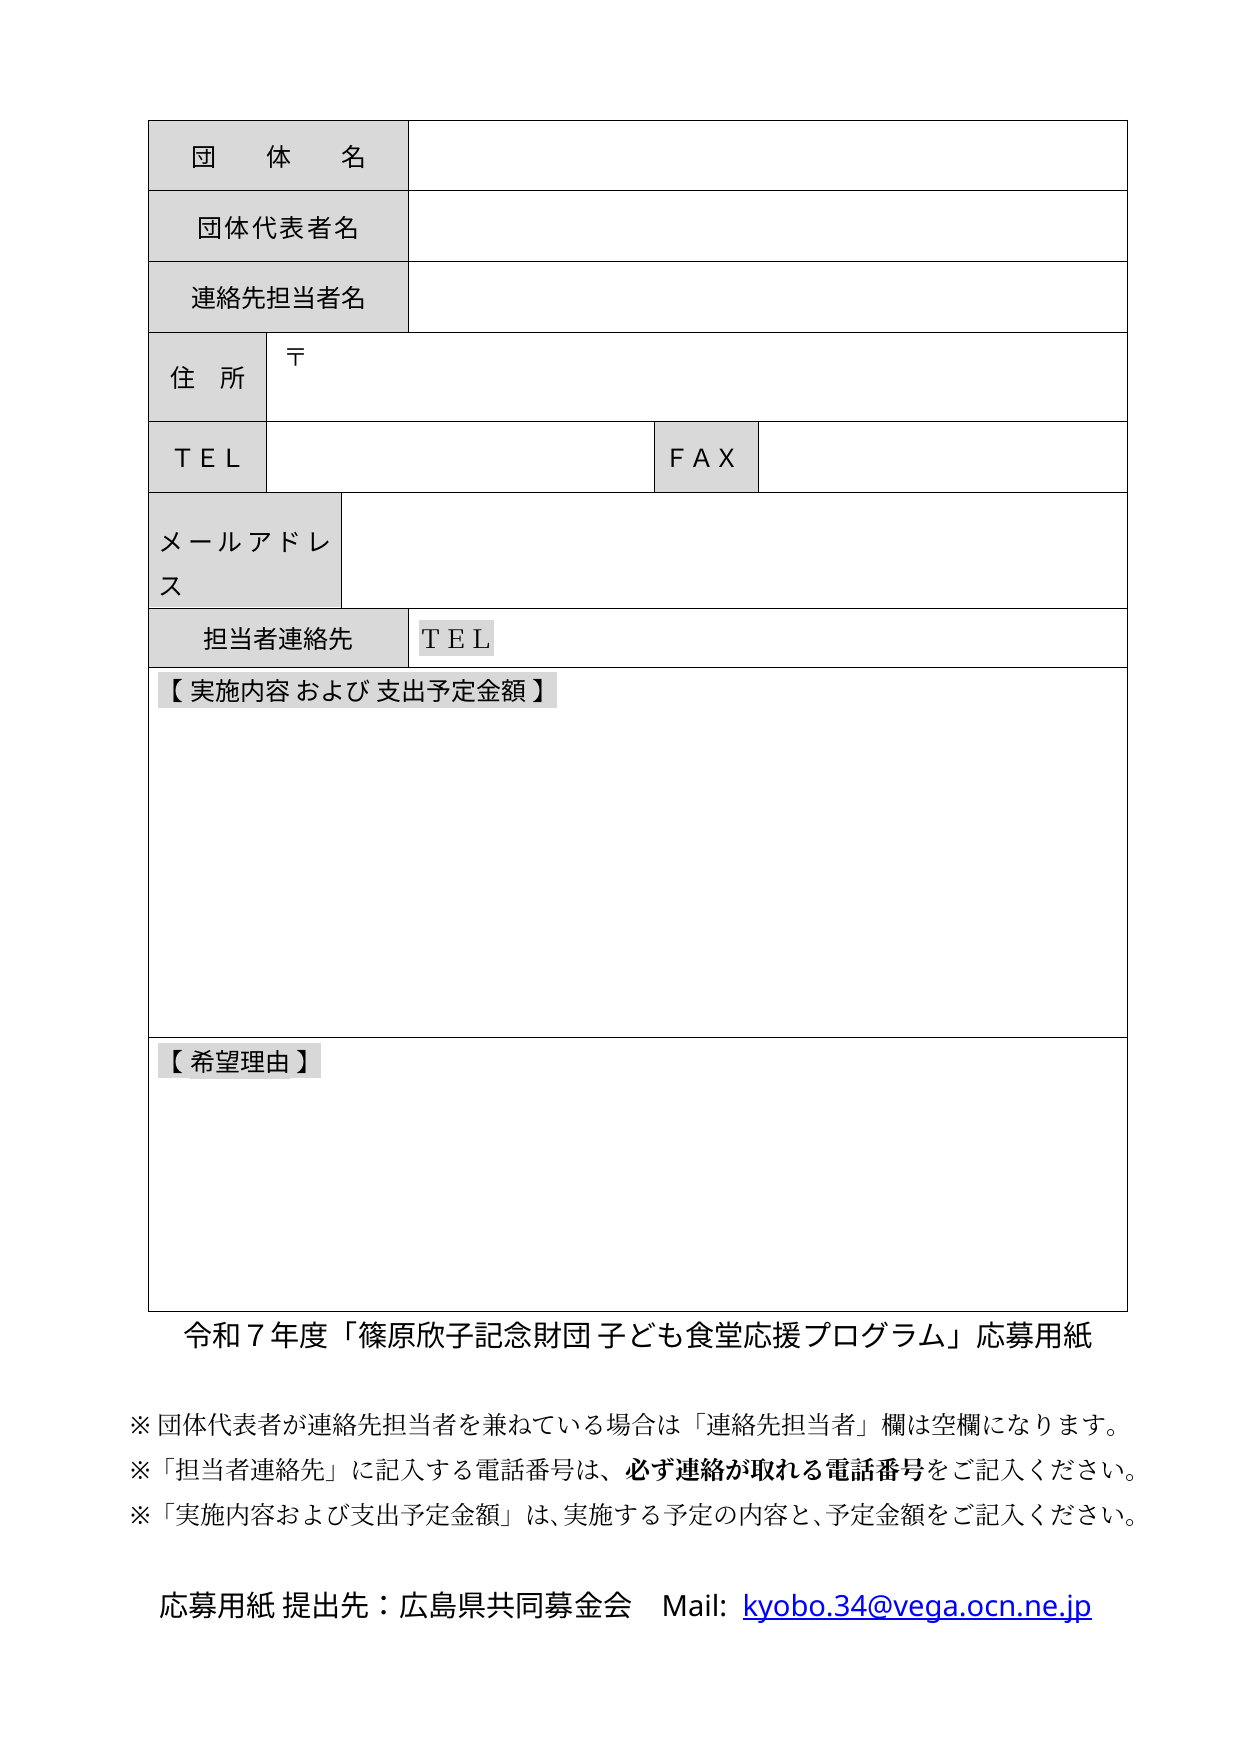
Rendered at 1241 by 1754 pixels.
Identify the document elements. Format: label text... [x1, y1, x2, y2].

table_cell 【 実施内容 および 支出予定金額 】 [149, 668, 1127, 1037]
text ※「実施内容および支出予定金額」は､実施する予定の内容と､予定金額をご記入ください。 [130, 1491, 1146, 1536]
table_cell [342, 493, 1127, 607]
text 応募用紙 提出先：広島県共同募金会 Mail: kyobo.34@vega.ocn.ne.jp [130, 1581, 1146, 1626]
table_header 団 体 名 [149, 121, 408, 190]
table_cell [759, 422, 1127, 492]
text ※「担当者連絡先」に記入する電話番号は、必ず連絡が取れる電話番号をご記入ください。 [130, 1446, 1146, 1491]
table_cell 住 所 [149, 333, 266, 421]
table_cell 担当者連絡先 [149, 609, 408, 667]
text ※ 団体代表者が連絡先担当者を兼ねている場合は「連絡先担当者」欄は空欄になります｡ [130, 1401, 1146, 1446]
table_cell 【 希望理由 】 [149, 1038, 1127, 1311]
table_cell [409, 191, 1127, 261]
table_cell [267, 422, 654, 492]
table_cell メールアドレス [149, 493, 341, 607]
text 令和７年度「篠原欣子記念財団 子ども食堂応援プログラム」応募用紙 [130, 1312, 1146, 1356]
table_cell 団体代表者名 [149, 191, 408, 261]
table_cell 連絡先担当者名 [149, 262, 408, 332]
table_cell ＦＡＸ [655, 422, 758, 492]
table_header [409, 121, 1127, 190]
table_cell ＴＥＬ [409, 609, 1127, 667]
table_cell ＴＥＬ [149, 422, 266, 492]
table_cell [409, 262, 1127, 332]
table_cell 〒 [267, 333, 1127, 421]
